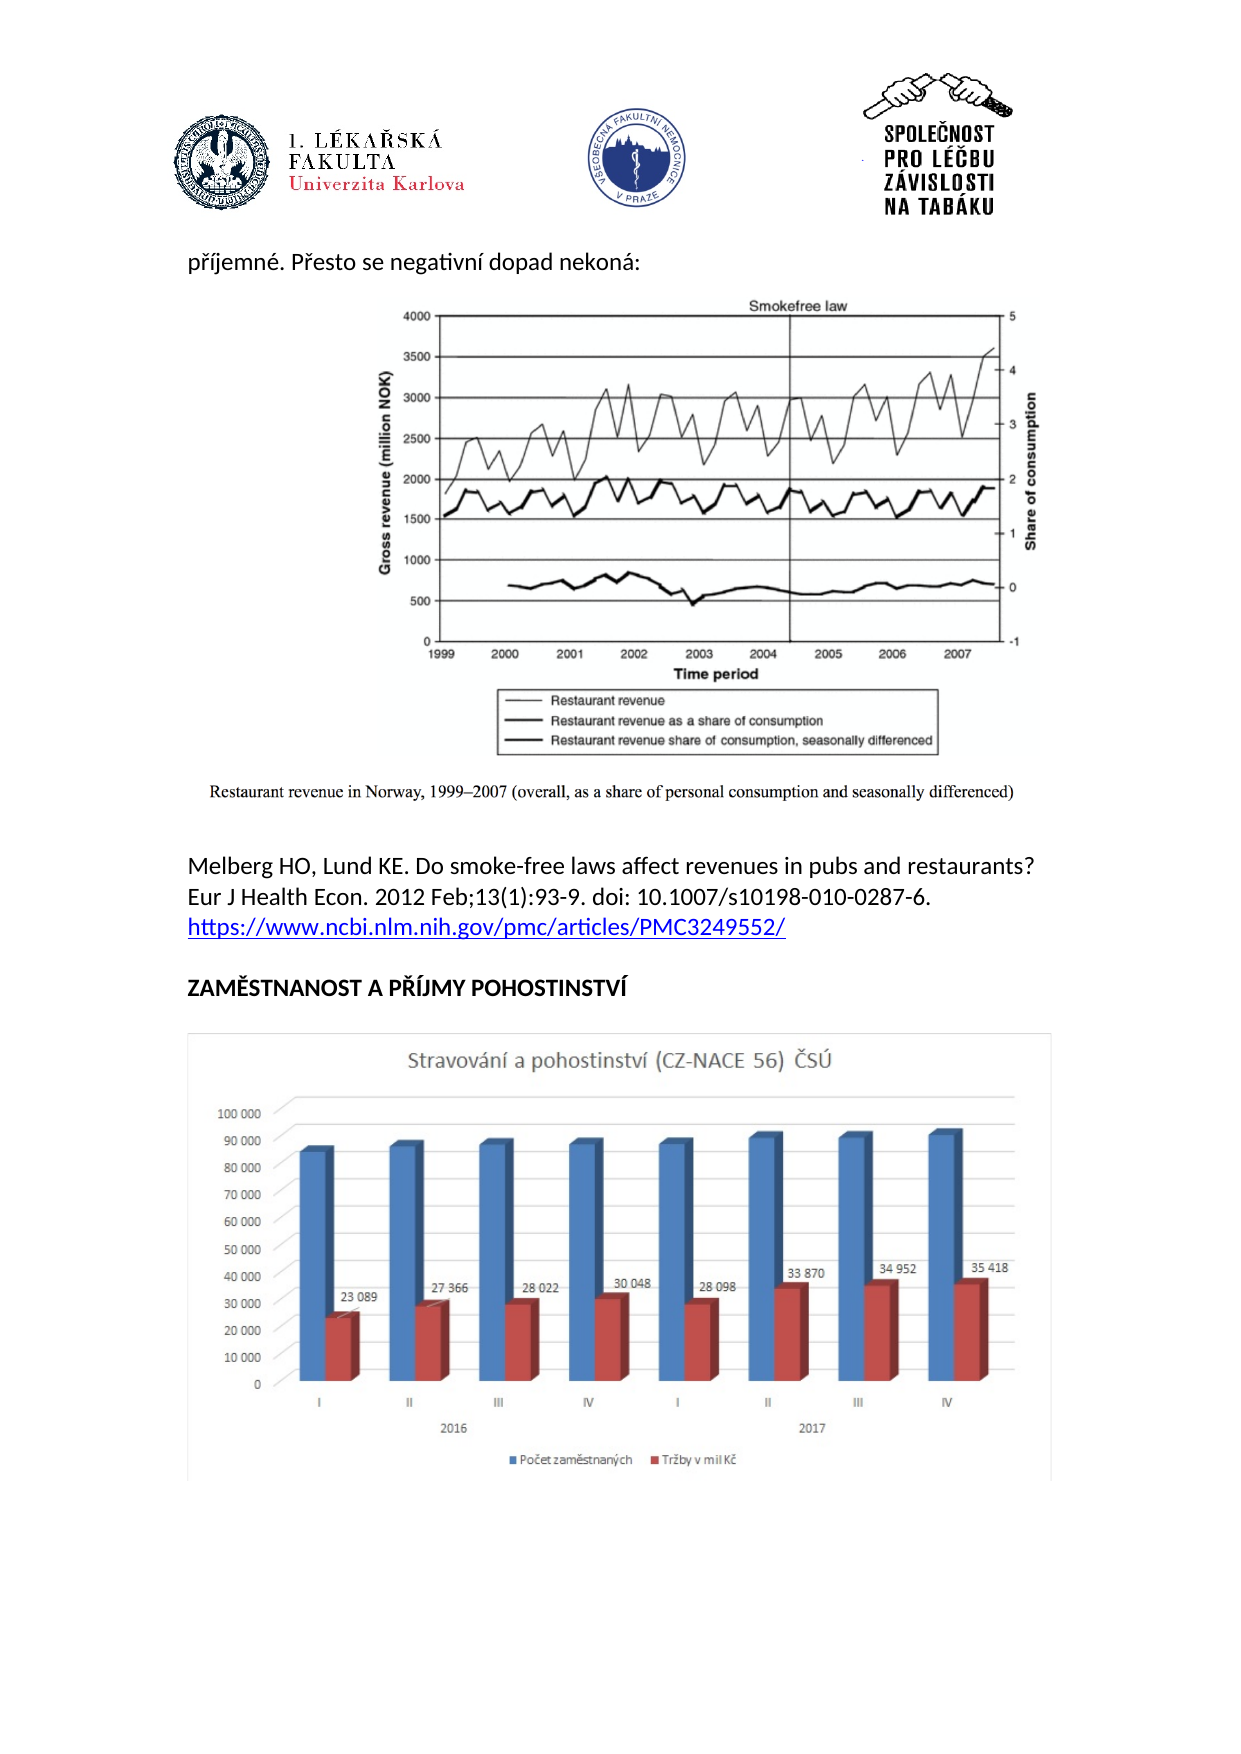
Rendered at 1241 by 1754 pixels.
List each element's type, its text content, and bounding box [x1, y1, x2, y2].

text Melberg HO, Lund KE. Do smoke-free laws affect revenues in pubs and restaurants? Eur J Health Econ. 2012 Feb;13(1):93-9. doi: 10.1007/s10198-010-0287-6. [187, 850, 1053, 911]
picture [187, 1033, 1052, 1481]
text https://www.ncbi.nlm.nih.gov/pmc/articles/PMC3249552/ [187, 911, 1053, 942]
picture [849, 73, 1027, 216]
picture [187, 276, 1050, 820]
text ZAMĚSTNANOST A PŘÍJMY POHOSTINSTVÍ [187, 972, 1053, 1003]
picture [145, 86, 693, 237]
